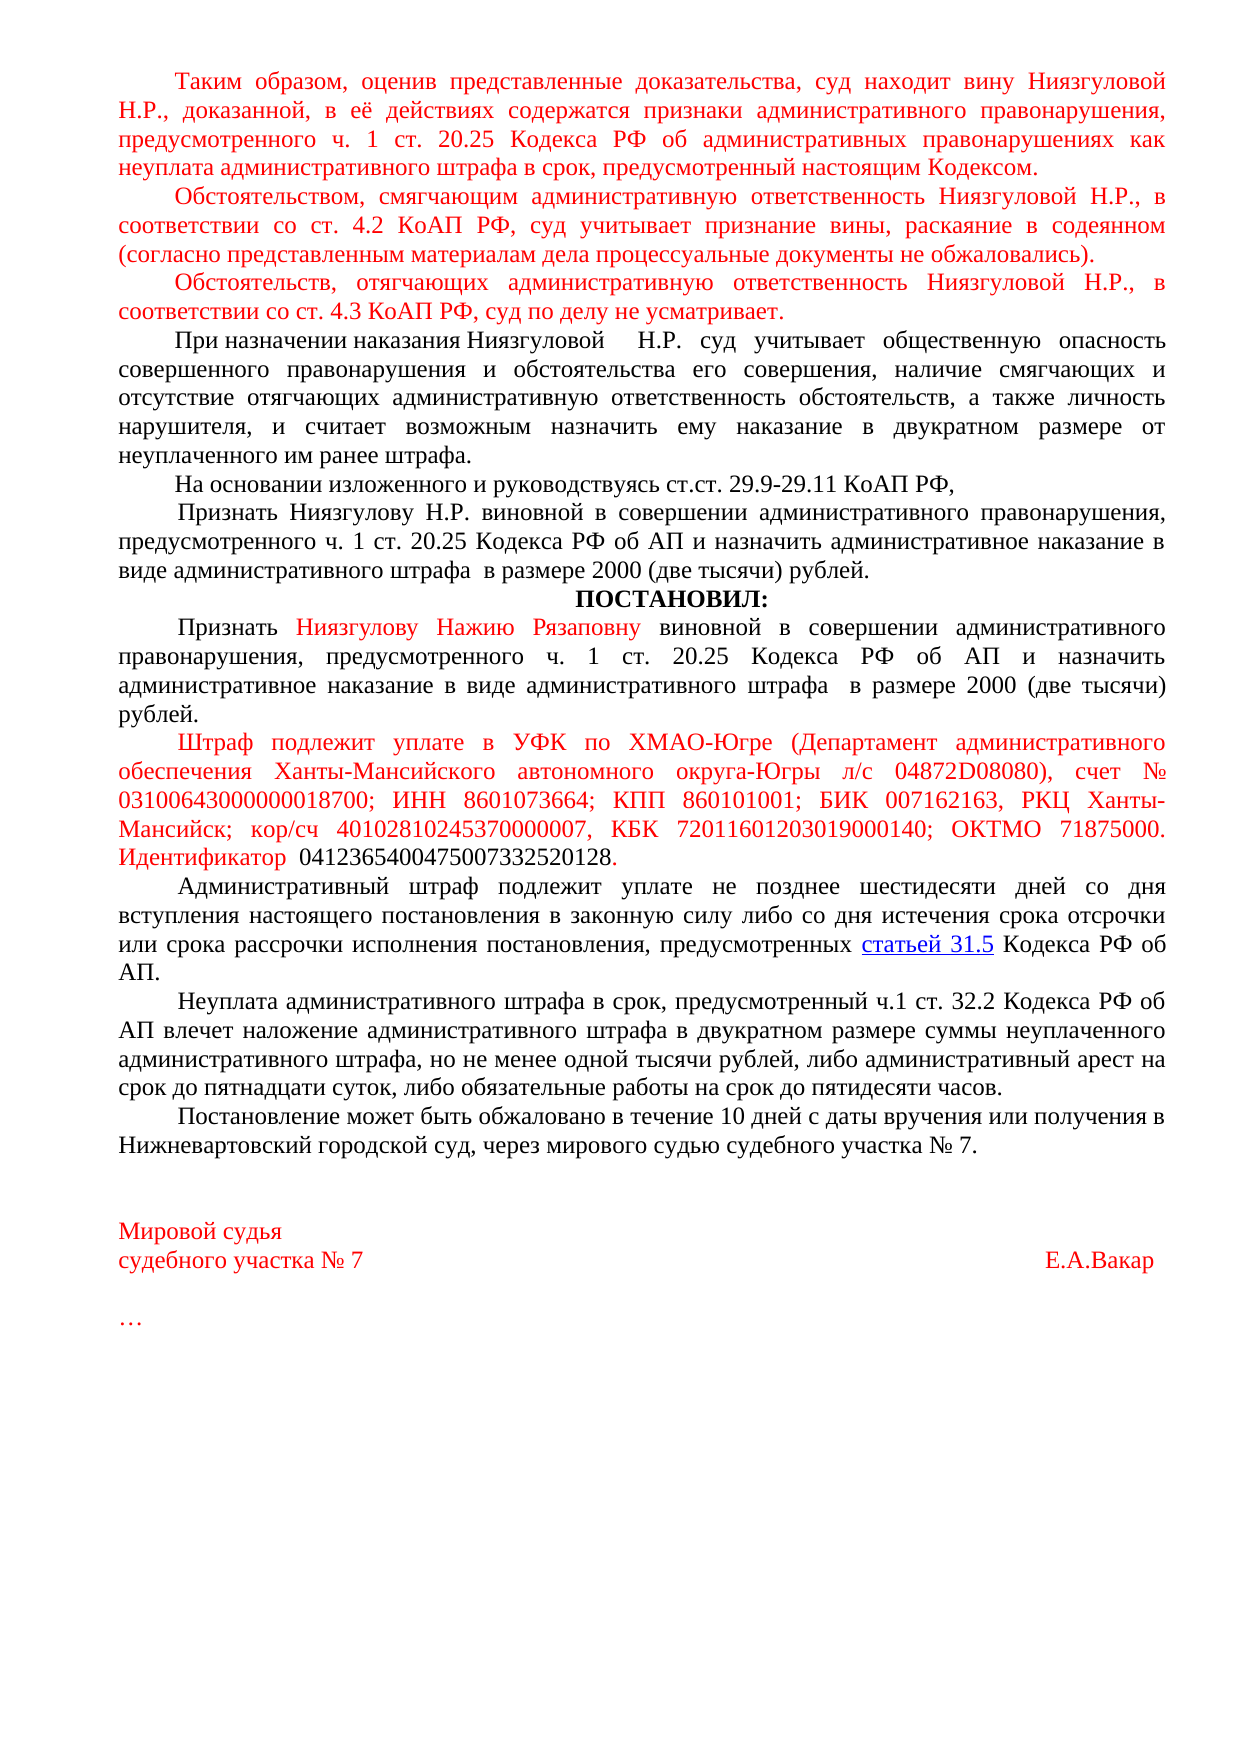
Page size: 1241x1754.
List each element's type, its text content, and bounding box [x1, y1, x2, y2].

text Неуплата административного штрафа в срок, предусмотренный ч.1 ст. 32.2 Кодекса РФ об АП влечет наложение административного штрафа в двукратном размере суммы неуплаченного административного штрафа, но не менее одной тысячи рублей, либо административный арест на срок до пятнадцати суток, либо обязательные работы на срок до пятидесяти часов. [118, 986, 1167, 1101]
text … [118, 1302, 1167, 1331]
text Обстоятельством, смягчающим административную ответственность Ниязгуловой Н.Р., в соответствии со ст. 4.2 КоАП РФ, суд учитывает признание вины, раскаяние в содеянном (согласно представленным материалам дела процессуальные документы не обжаловались). [118, 181, 1167, 267]
text Постановление может быть обжаловано в течение 10 дней с даты вручения или получения в Нижневартовский городской суд, через мирового судью судебного участка № 7. [118, 1101, 1167, 1159]
text ПОСТАНОВИЛ: [118, 584, 1167, 612]
text При назначении наказания Ниязгуловой Н.Р. суд учитывает общественную опасность совершенного правонарушения и обстоятельства его совершения, наличие смягчающих и отсутствие отягчающих административную ответственность обстоятельств, а также личность нарушителя, и считает возможным назначить ему наказание в двукратном размере от неуплаченного им ранее штрафа. [118, 325, 1167, 469]
text Административный штраф подлежит уплате не позднее шестидесяти дней со дня вступления настоящего постановления в законную силу либо со дня истечения срока отсрочки или срока рассрочки исполнения постановления, предусмотренных статьей 31.5 Кодекса РФ об АП. [118, 871, 1167, 986]
text На основании изложенного и руководствуясь ст.ст. 29.9-29.11 КоАП РФ, [118, 469, 1167, 497]
text Мировой судья [118, 1216, 1167, 1245]
text Признать Ниязгулову Н.Р. виновной в совершении административного правонарушения, предусмотренного ч. 1 ст. 20.25 Кодекса РФ об АП и назначить административное наказание в виде административного штрафа в размере 2000 (две тысячи) рублей. [118, 497, 1167, 584]
text Признать Ниязгулову Нажию Рязаповну виновной в совершении административного правонарушения, предусмотренного ч. 1 ст. 20.25 Кодекса РФ об АП и назначить административное наказание в виде административного штрафа в размере 2000 (две тысячи) рублей. [118, 612, 1167, 727]
text Таким образом, оценив представленные доказательства, суд находит вину Ниязгуловой Н.Р., доказанной, в её действиях содержатся признаки административного правонарушения, предусмотренного ч. 1 ст. 20.25 Кодекса РФ об административных правонарушениях как неуплата административного штрафа в срок, предусмотренный настоящим Кодексом. [118, 66, 1167, 181]
text Обстоятельств, отягчающих административную ответственность Ниязгуловой Н.Р., в соответствии со ст. 4.3 КоАП РФ, суд по делу не усматривает. [118, 267, 1167, 325]
text судебного участка № 7 Е.А.Вакар [118, 1245, 1167, 1274]
text Штраф подлежит уплате в УФК по ХМАО-Югре (Департамент административного обеспечения Ханты-Мансийского автономного округа-Югры л/с 04872D08080), счет № 03100643000000018700; ИНН 8601073664; КПП 860101001; БИК 007162163, РКЦ Ханты-Мансийск; кор/сч 40102810245370000007, КБК 72011601203019000140; ОКТМО 71875000. Идентификатор 0412365400475007332520128. [118, 727, 1167, 871]
